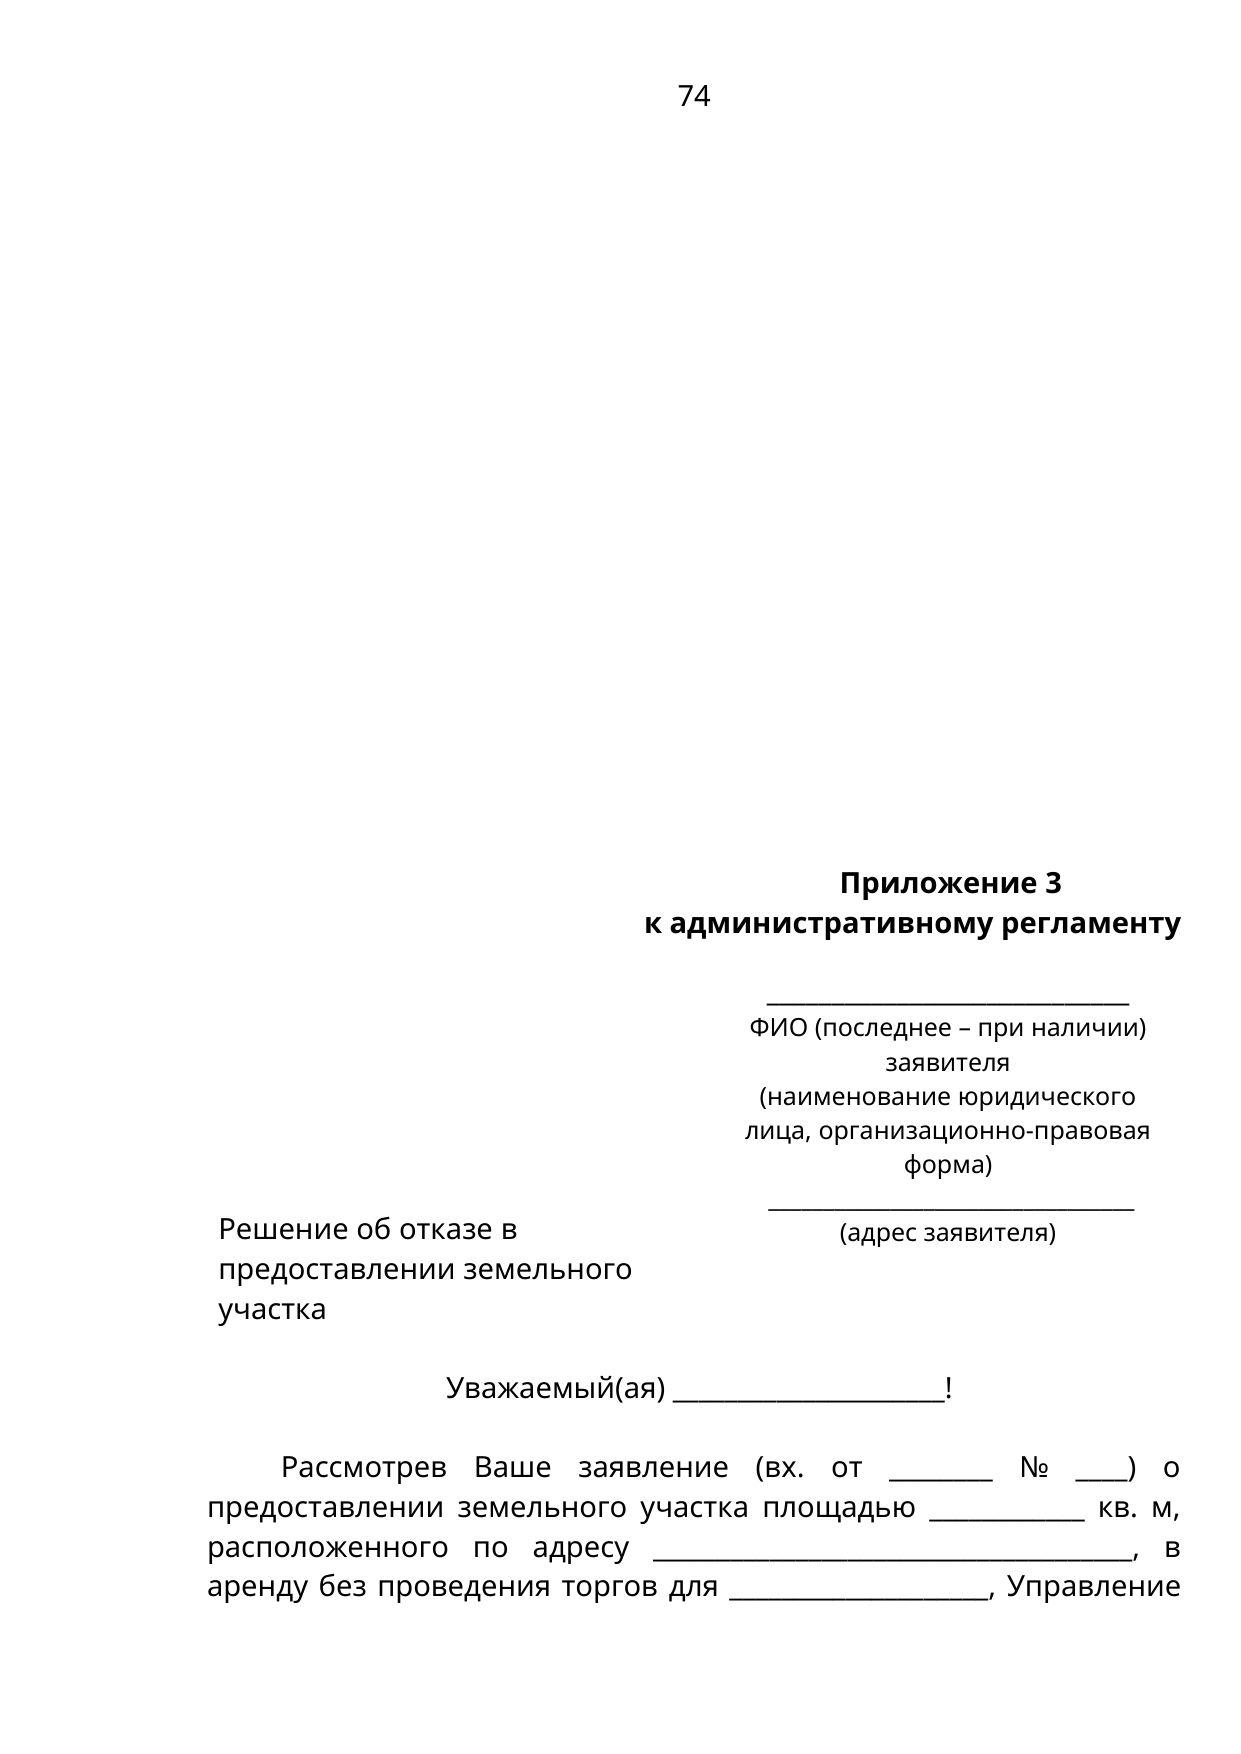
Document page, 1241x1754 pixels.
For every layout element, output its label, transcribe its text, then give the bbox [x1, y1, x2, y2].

text Уважаемый(ая) _____________________! [222, 1367, 1177, 1407]
table_header Решение об отказе в предоставлении земельного участка [207, 970, 726, 1328]
text Приложение 3 [207, 863, 1181, 902]
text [207, 1447, 1181, 1605]
table_header ____________________________ ФИО (последнее – при наличии) заявителя (наименование юридического лица, организационно-правовая форма) _________________________________ (адрес заявителя) [726, 970, 1170, 1328]
text к административному регламенту [207, 902, 1181, 942]
